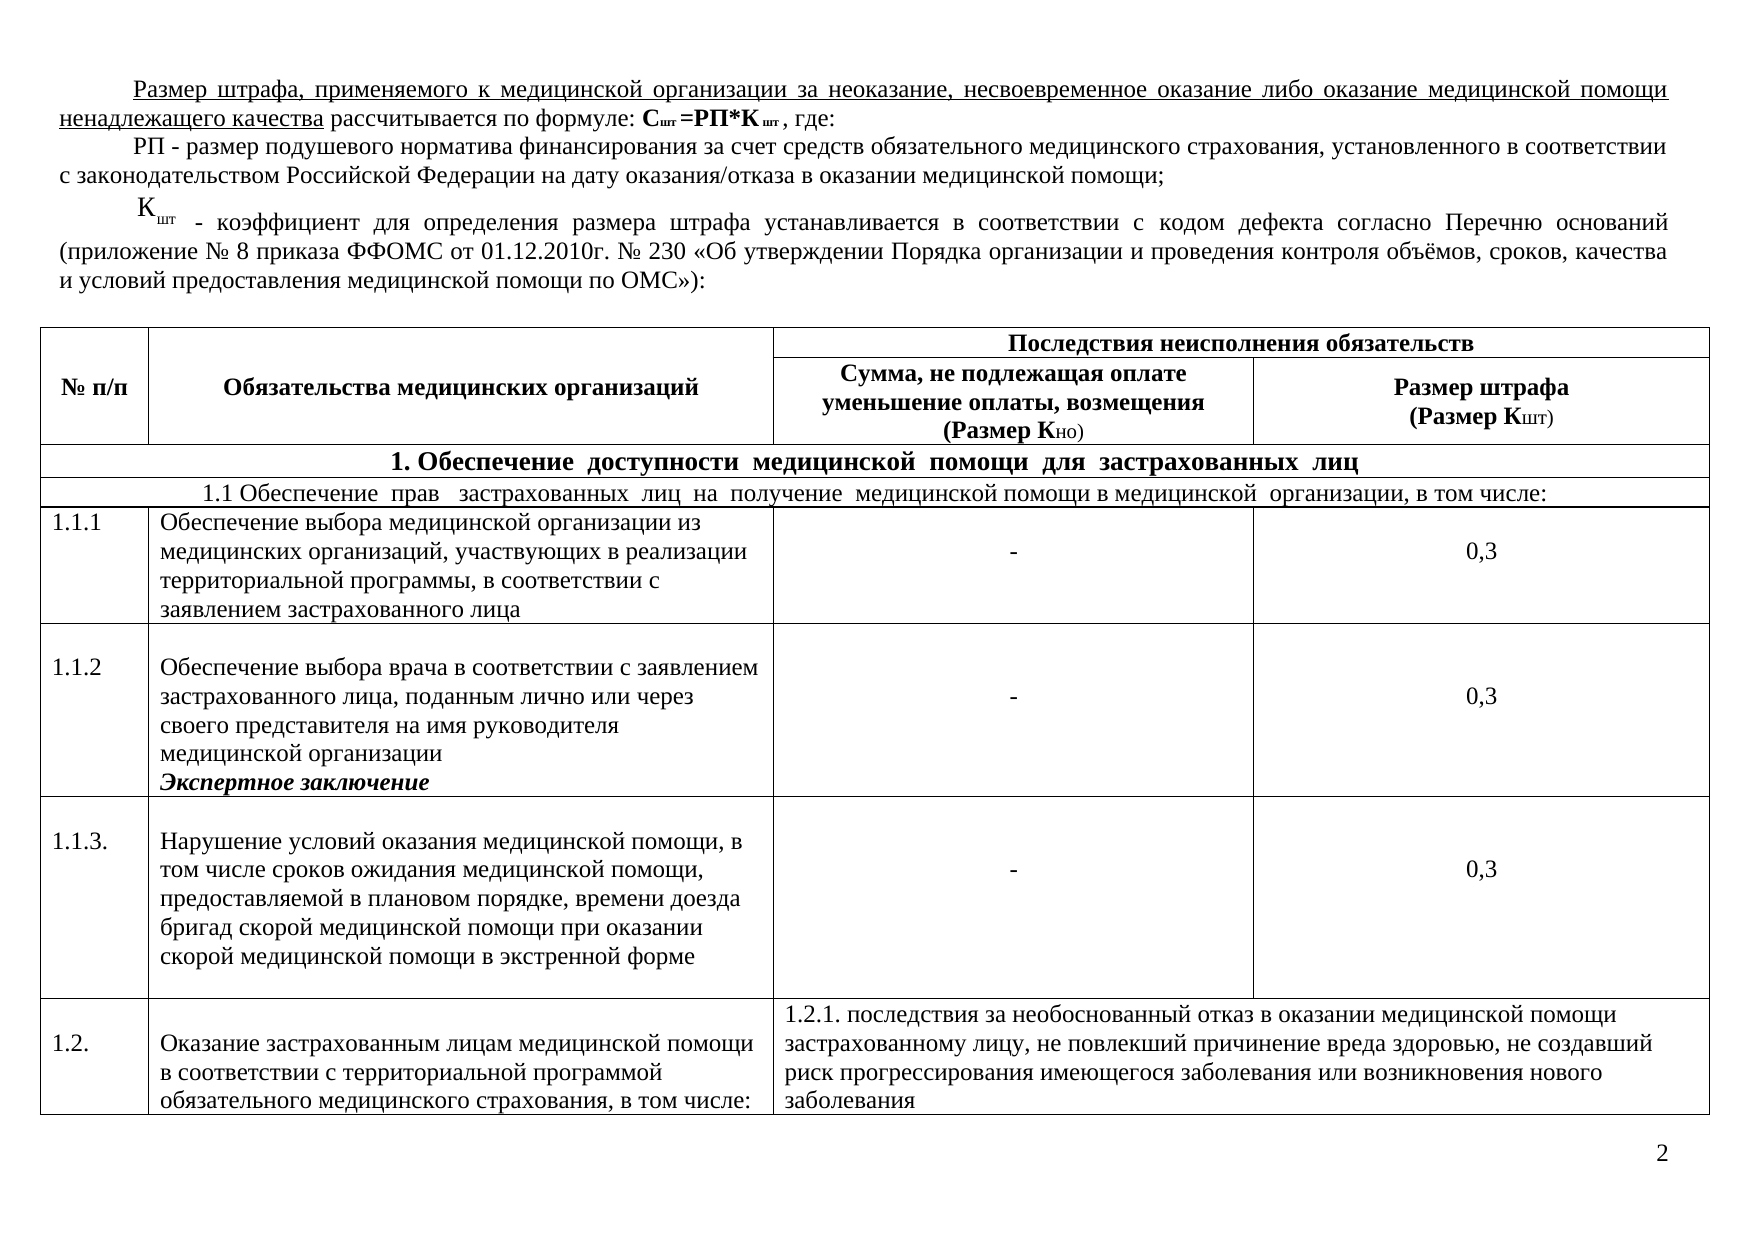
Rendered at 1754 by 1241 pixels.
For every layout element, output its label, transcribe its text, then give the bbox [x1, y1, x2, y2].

table_cell - [774, 797, 1253, 998]
text Размер штрафа, применяемого к медицинской организации за неоказание, несвоевременное оказание либо оказание медицинской помощи ненадлежащего качества рассчитывается по формуле: Сшт =РП*К шт , где: [59, 74, 1669, 131]
table_cell 1. Обеспечение доступности медицинской помощи для застрахованных лиц [41, 445, 1709, 477]
table_cell 0,3 [1254, 624, 1709, 796]
table_header Обязательства медицинских организаций [149, 328, 773, 444]
text - коэффициент для определения размера штрафа устанавливается в соответствии с кодом дефекта согласно Перечню оснований (приложение № 8 приказа ФФОМС от 01.12.2010г. № 230 «Об утверждении Порядка организации и проведения контроля объёмов, сроков, качества и условий предоставления медицинской помощи по ОМС»): [59, 189, 1669, 294]
table_cell - [774, 624, 1253, 796]
table_cell - [774, 508, 1253, 622]
table_cell 1.2. [41, 999, 148, 1114]
table_cell 1.1.3. [41, 797, 148, 998]
text РП - размер подушевого норматива финансирования за счет средств обязательного медицинского страхования, установленного в соответствии с законодательством Российской Федерации на дату оказания/отказа в оказании медицинской помощи; [59, 131, 1669, 189]
table_cell Нарушение условий оказания медицинской помощи, в том числе сроков ожидания медицинской помощи, предоставляемой в плановом порядке, времени доезда бригад скорой медицинской помощи при оказании скорой медицинской помощи в экстренной форме [149, 797, 773, 998]
table_cell 0,3 [1254, 797, 1709, 998]
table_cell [149, 999, 773, 1114]
table_cell Размер штрафа (Размер Кшт) [1254, 358, 1709, 444]
table_header № п/п [41, 328, 148, 444]
table_cell 1.1.1 [41, 508, 148, 622]
table_header Последствия неисполнения обязательств [774, 328, 1709, 357]
table_cell Обеспечение выбора медицинской организации из медицинских организаций, участвующих в реализации территориальной программы, в соответствии с заявлением застрахованного лица [149, 508, 773, 622]
table_cell 1.2.1. последствия за необоснованный отказ в оказании медицинской помощи застрахованному лицу, не повлекший причинение вреда здоровью, не создавший риск прогрессирования имеющегося заболевания или возникновения нового заболевания [774, 999, 1709, 1114]
table_cell Сумма, не подлежащая оплате уменьшение оплаты, возмещения (Размер Кно) [774, 358, 1253, 444]
table_cell 0,3 [1254, 508, 1709, 622]
table_cell 1.1.2 [41, 624, 148, 796]
table_cell Обеспечение выбора врача в соответствии с заявлением застрахованного лица, поданным лично или через своего представителя на имя руководителя медицинской организации Экспертное заключение [149, 624, 773, 796]
table_cell 1.1 Обеспечение прав застрахованных лиц на получение медицинской помощи в медицинской организации, в том числе: [41, 478, 1709, 506]
